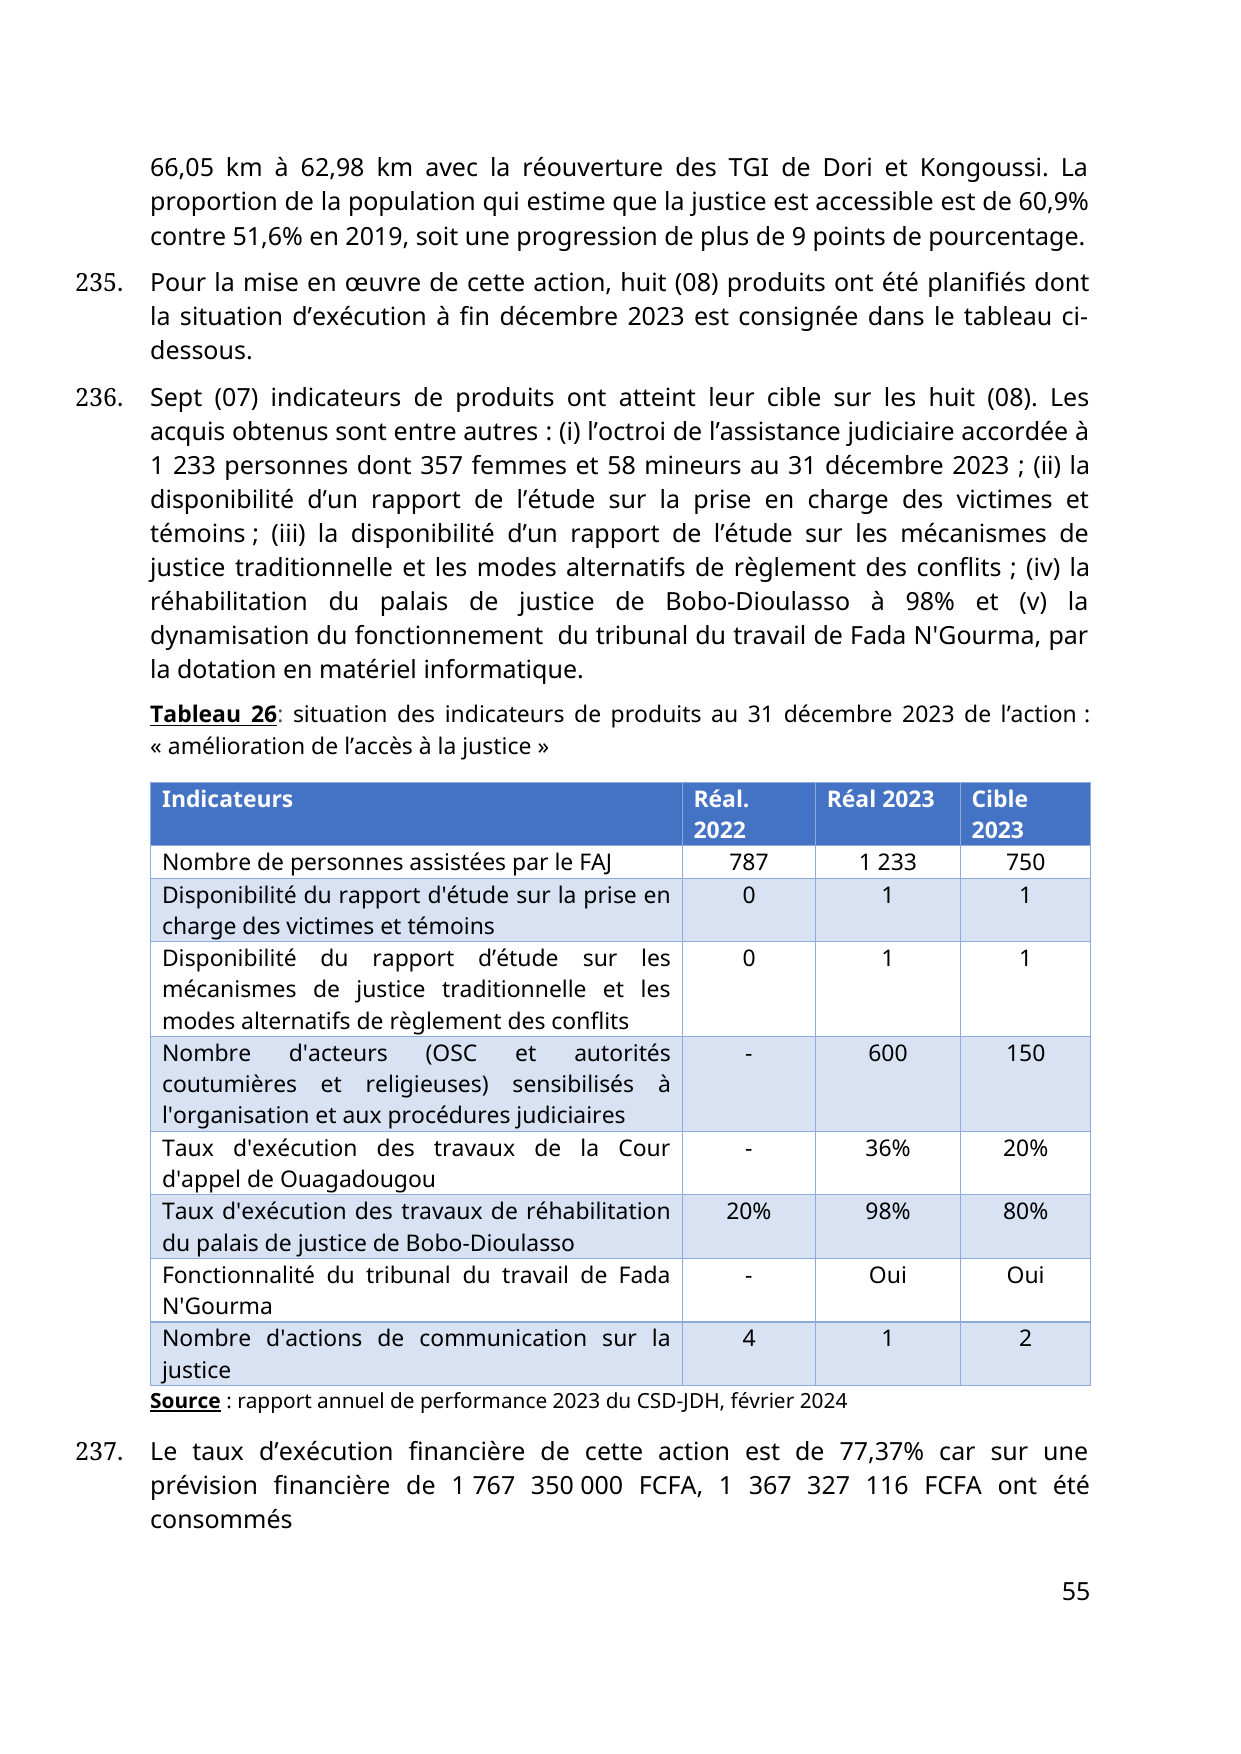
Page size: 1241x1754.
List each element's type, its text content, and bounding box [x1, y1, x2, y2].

table_cell 36% [816, 1132, 960, 1194]
table_cell 150 [961, 1037, 1090, 1131]
table_cell Disponibilité du rapport d’étude sur les mécanismes de justice traditionnelle et les modes alternatifs de règlement des conflits [151, 942, 682, 1036]
table_cell 0 [683, 879, 815, 941]
table_cell 1 [816, 879, 960, 941]
table_cell Nombre de personnes assistées par le FAJ [151, 846, 682, 878]
table_cell Disponibilité du rapport d'étude sur la prise en charge des victimes et témoins [151, 879, 682, 941]
table_cell 80% [961, 1195, 1090, 1258]
table_cell 1 [961, 879, 1090, 941]
table_cell Oui [816, 1259, 960, 1321]
table_cell - [683, 1132, 815, 1194]
table_cell Taux d'exécution des travaux de réhabilitation du palais de justice de Bobo-Dioulasso [151, 1195, 682, 1258]
list Pour la mise en œuvre de cette action, huit (08) produits ont été planifiés dont la situation d’exécution à fin décembre 2023 est consignée dans le tableau ci-dessous. [75, 265, 1090, 367]
list Sept (07) indicateurs de produits ont atteint leur cible sur les huit (08). Les acquis obtenus sont entre autres : (i) l’octroi de l’assistance judiciaire accordée à 1 233 personnes dont 357 femmes et 58 mineurs au 31 décembre 2023 ; (ii) la disponibilité d’un rapport de l’étude sur la prise en charge des victimes et témoins ; (iii) la disponibilité d’un rapport de l’étude sur les mécanismes de justice traditionnelle et les modes alternatifs de règlement des conflits ; (iv) la réhabilitation du palais de justice de Bobo-Dioulasso à 98% et (v) la dynamisation du fonctionnement du tribunal du travail de Fada N'Gourma, par la dotation en matériel informatique. [75, 379, 1090, 686]
table_cell 0 [683, 942, 815, 1036]
table_header Réal. 2022 [683, 783, 815, 845]
text Source : rapport annuel de performance 2023 du CSD-JDH, février 2024 [150, 1386, 1090, 1414]
table_cell 4 [683, 1323, 815, 1385]
table_header Réal 2023 [816, 783, 960, 845]
table_cell Oui [961, 1259, 1090, 1321]
table_cell - [683, 1259, 815, 1321]
table_cell Nombre d'actions de communication sur la justice [151, 1323, 682, 1385]
table_cell 20% [683, 1195, 815, 1258]
table_header Cible 2023 [961, 783, 1090, 845]
list Le taux d’exécution financière de cette action est de 77,37% car sur une prévision financière de 1 767 350 000 FCFA, 1 367 327 116 FCFA ont été consommés [75, 1433, 1090, 1535]
table_cell 98% [816, 1195, 960, 1258]
table_cell Fonctionnalité du tribunal du travail de Fada N'Gourma [151, 1259, 682, 1321]
table_cell 1 [816, 1323, 960, 1385]
text Tableau 26: situation des indicateurs de produits au 31 décembre 2023 de l’action : « amélioration de l’accès à la justice » [150, 698, 1090, 761]
table_cell - [683, 1037, 815, 1131]
table_cell 1 [961, 942, 1090, 1036]
table_cell 600 [816, 1037, 960, 1131]
table_header Indicateurs [151, 783, 682, 845]
table_cell 20% [961, 1132, 1090, 1194]
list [75, 150, 1090, 252]
table_cell 787 [683, 846, 815, 878]
table_cell 1 233 [816, 846, 960, 878]
table_cell 2 [961, 1323, 1090, 1385]
table_cell 1 [816, 942, 960, 1036]
table_cell Nombre d'acteurs (OSC et autorités coutumières et religieuses) sensibilisés à l'organisation et aux procédures judiciaires [151, 1037, 682, 1131]
table_cell 750 [961, 846, 1090, 878]
table_cell Taux d'exécution des travaux de la Cour d'appel de Ouagadougou [151, 1132, 682, 1194]
